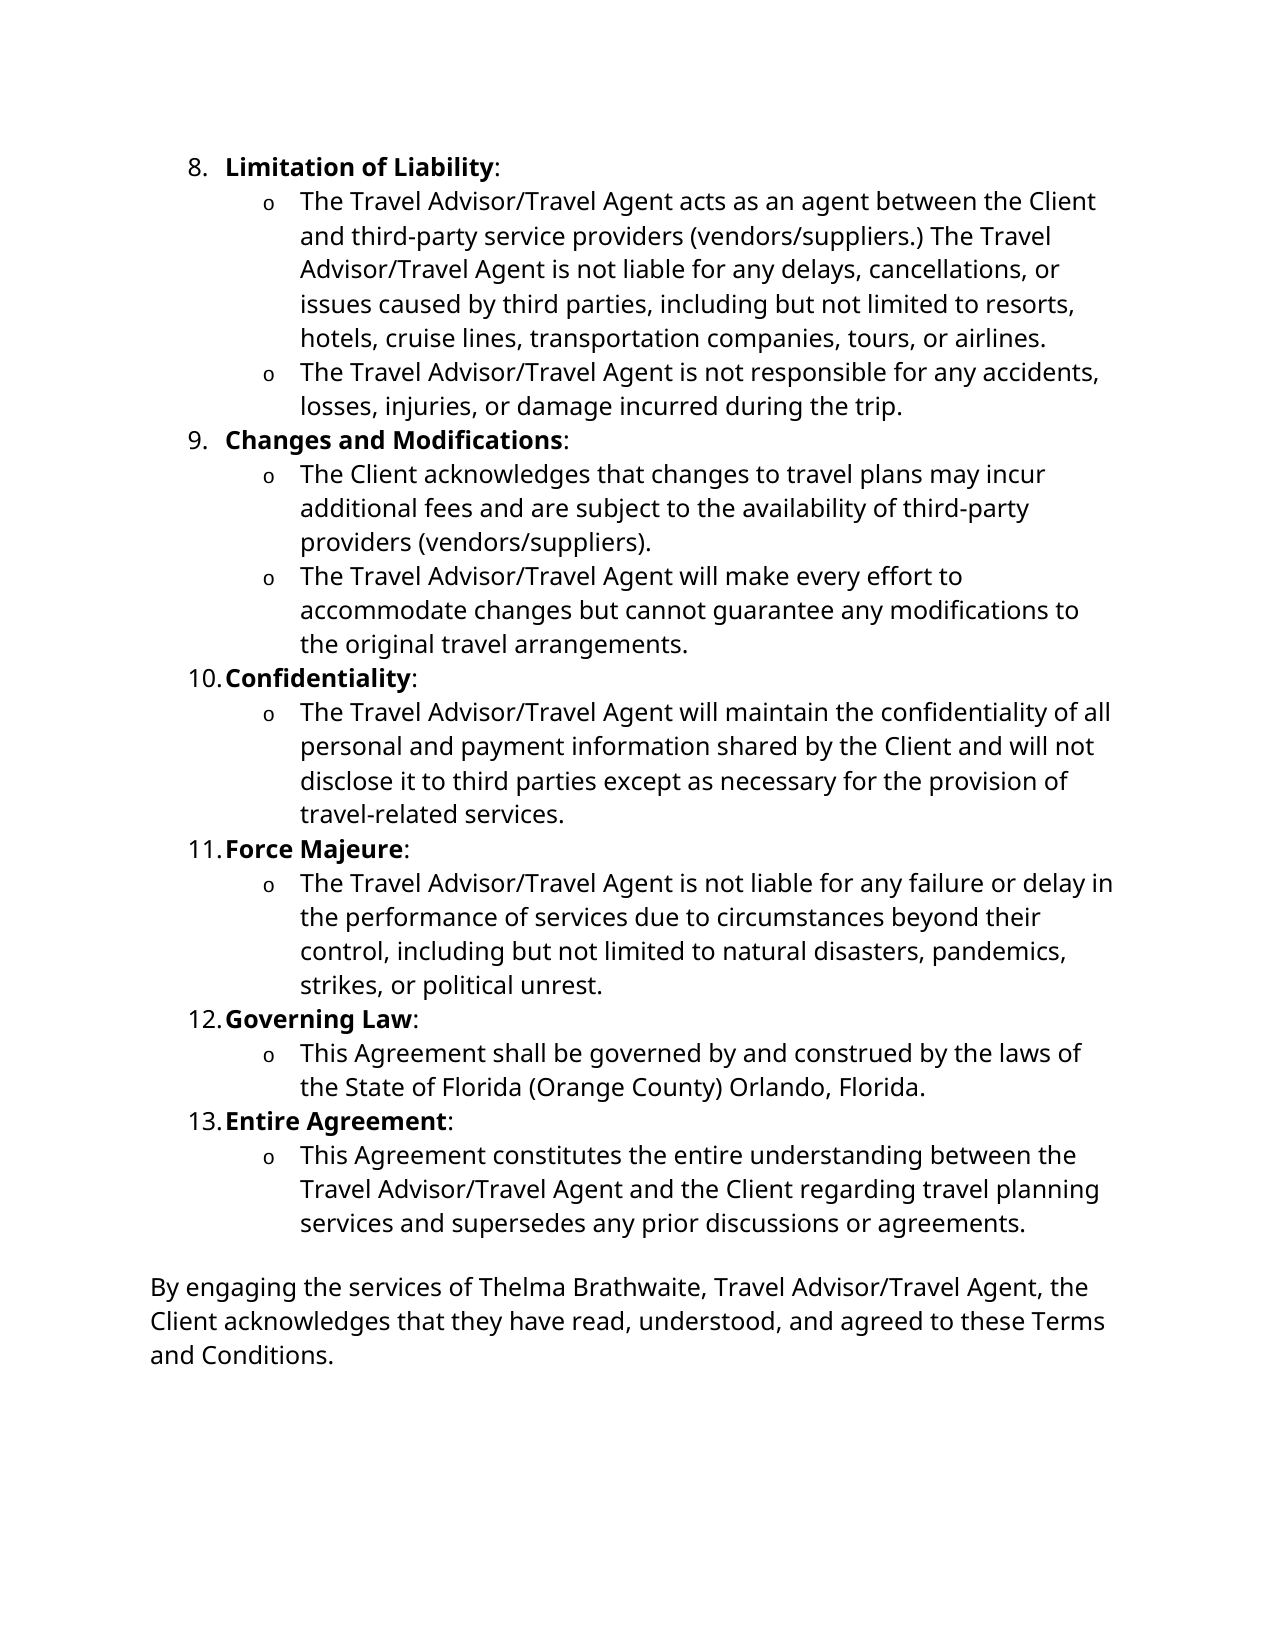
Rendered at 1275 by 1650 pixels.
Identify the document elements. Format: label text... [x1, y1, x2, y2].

list Limitation of Liability: [187, 150, 1125, 184]
list Entire Agreement: [187, 1104, 1125, 1138]
list The Travel Advisor/Travel Agent will make every effort to accommodate changes but cannot guarantee any modifications to the original travel arrangements. [262, 559, 1125, 661]
list The Travel Advisor/Travel Agent will maintain the confidentiality of all personal and payment information shared by the Client and will not disclose it to third parties except as necessary for the provision of travel-related services. [262, 695, 1125, 831]
list Governing Law: [187, 1002, 1125, 1036]
list Confidentiality: [187, 661, 1125, 695]
list Force Majeure: [187, 831, 1125, 865]
list This Agreement shall be governed by and construed by the laws of the State of Florida (Orange County) Orlando, Florida. [262, 1036, 1125, 1104]
list The Travel Advisor/Travel Agent is not responsible for any accidents, losses, injuries, or damage incurred during the trip. [262, 354, 1125, 422]
list The Travel Advisor/Travel Agent acts as an agent between the Client and third-party service providers (vendors/suppliers.) The Travel Advisor/Travel Agent is not liable for any delays, cancellations, or issues caused by third parties, including but not limited to resorts, hotels, cruise lines, transportation companies, tours, or airlines. [262, 184, 1125, 354]
list This Agreement constitutes the entire understanding between the Travel Advisor/Travel Agent and the Client regarding travel planning services and supersedes any prior discussions or agreements. [262, 1138, 1125, 1240]
list Changes and Modifications: [187, 422, 1125, 457]
list The Client acknowledges that changes to travel plans may incur additional fees and are subject to the availability of third-party providers (vendors/suppliers). [262, 457, 1125, 559]
list The Travel Advisor/Travel Agent is not liable for any failure or delay in the performance of services due to circumstances beyond their control, including but not limited to natural disasters, pandemics, strikes, or political unrest. [262, 865, 1125, 1002]
text By engaging the services of Thelma Brathwaite, Travel Advisor/Travel Agent, the Client acknowledges that they have read, understood, and agreed to these Terms and Conditions. [150, 1269, 1125, 1371]
